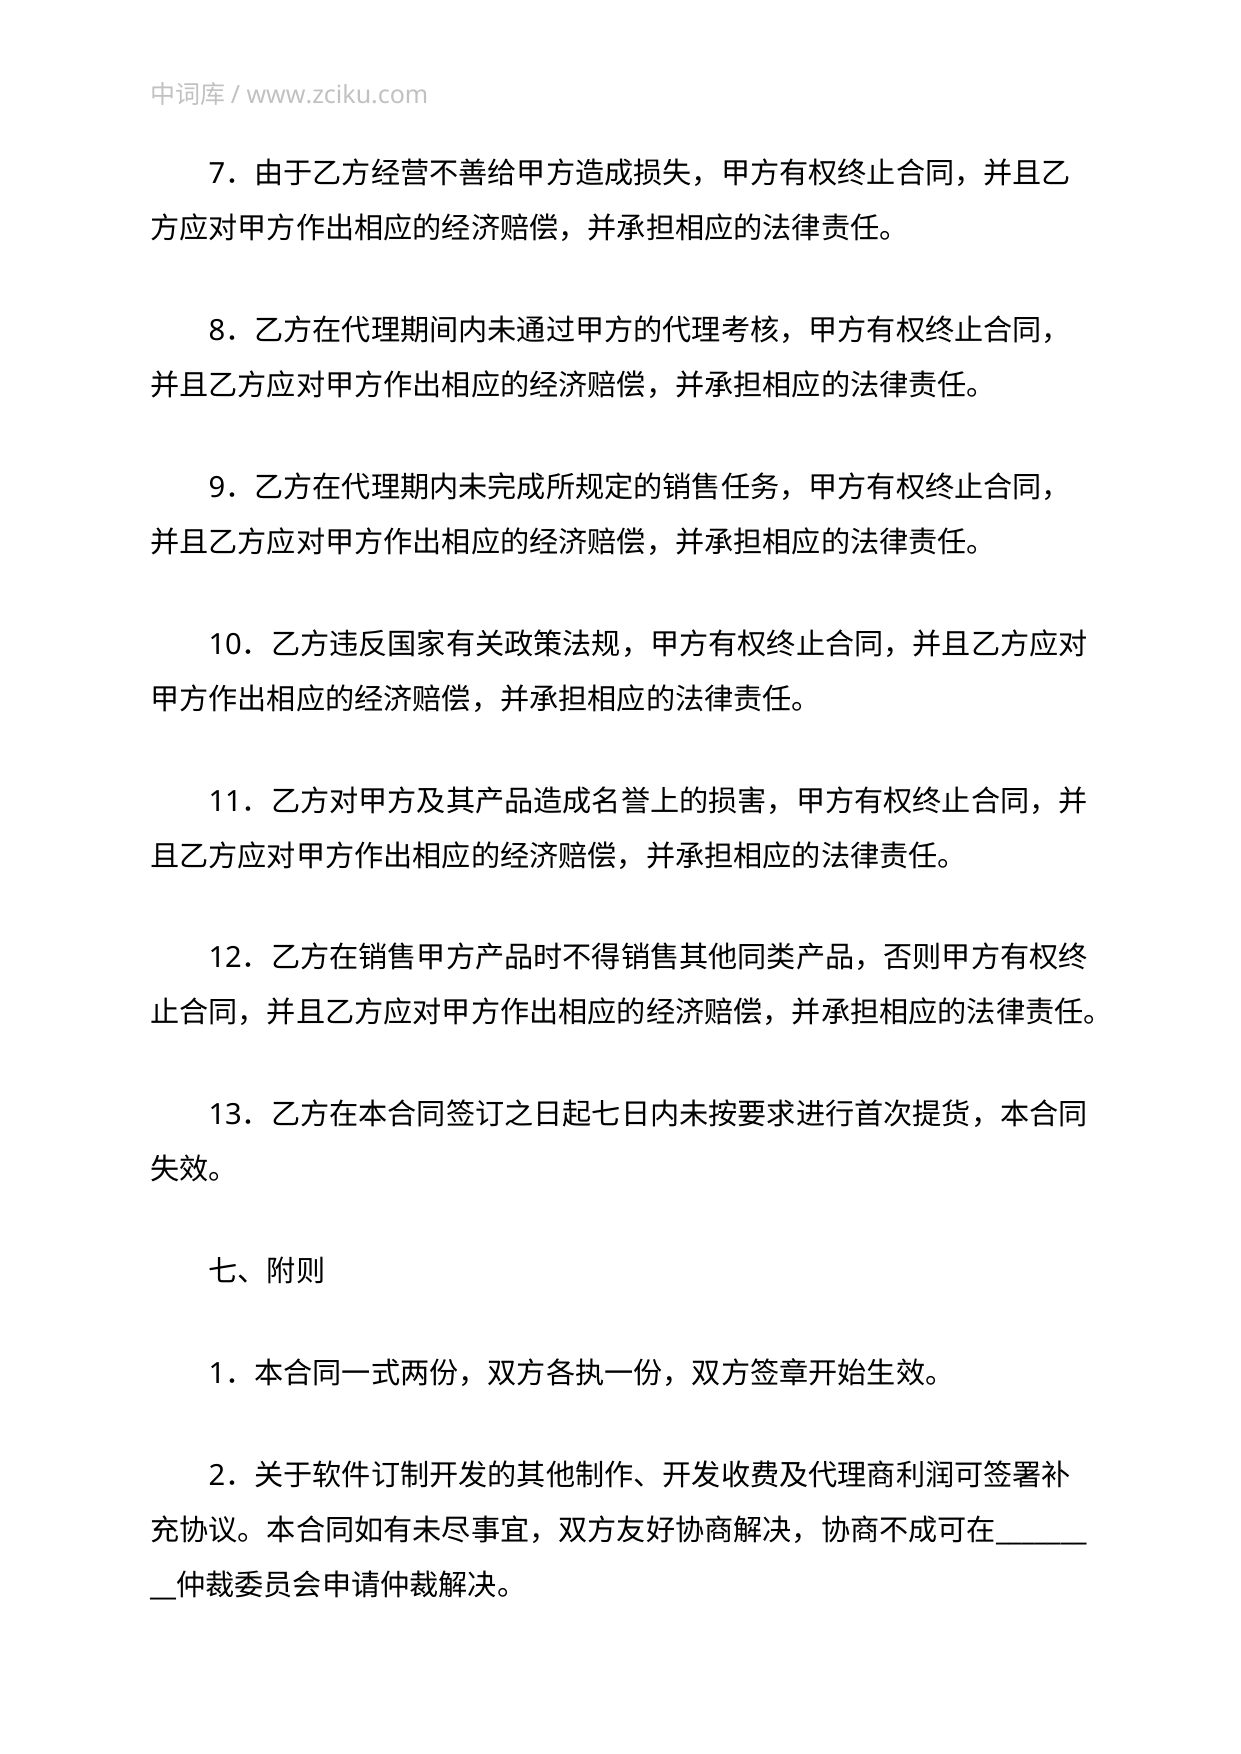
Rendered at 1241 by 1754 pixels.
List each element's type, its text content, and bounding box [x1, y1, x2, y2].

text 10．乙方违反国家有关政策法规，甲方有权终止合同，并且乙方应对甲方作出相应的经济赔偿，并承担相应的法律责任。 [150, 620, 1090, 718]
text 七、附则 [150, 1247, 1090, 1290]
text 1．本合同一式两份，双方各执一份，双方签章开始生效。 [150, 1349, 1090, 1392]
text 7．由于乙方经营不善给甲方造成损失，甲方有权终止合同，并且乙方应对甲方作出相应的经济赔偿，并承担相应的法律责任。 [150, 150, 1090, 247]
text 13．乙方在本合同签订之日起七日内未按要求进行首次提货，本合同失效。 [150, 1091, 1090, 1188]
text 11．乙方对甲方及其产品造成名誉上的损害，甲方有权终止合同，并且乙方应对甲方作出相应的经济赔偿，并承担相应的法律责任。 [150, 777, 1090, 874]
text 2．关于软件订制开发的其他制作、开发收费及代理商利润可签署补充协议。本合同如有未尽事宜，双方友好协商解决，协商不成可在_________仲裁委员会申请仲裁解决。 [150, 1451, 1090, 1603]
text 12．乙方在销售甲方产品时不得销售其他同类产品，否则甲方有权终止合同，并且乙方应对甲方作出相应的经济赔偿，并承担相应的法律责任。 [150, 934, 1090, 1031]
text 8．乙方在代理期间内未通过甲方的代理考核，甲方有权终止合同，并且乙方应对甲方作出相应的经济赔偿，并承担相应的法律责任。 [150, 307, 1090, 404]
text 9．乙方在代理期内未完成所规定的销售任务，甲方有权终止合同，并且乙方应对甲方作出相应的经济赔偿，并承担相应的法律责任。 [150, 463, 1090, 561]
